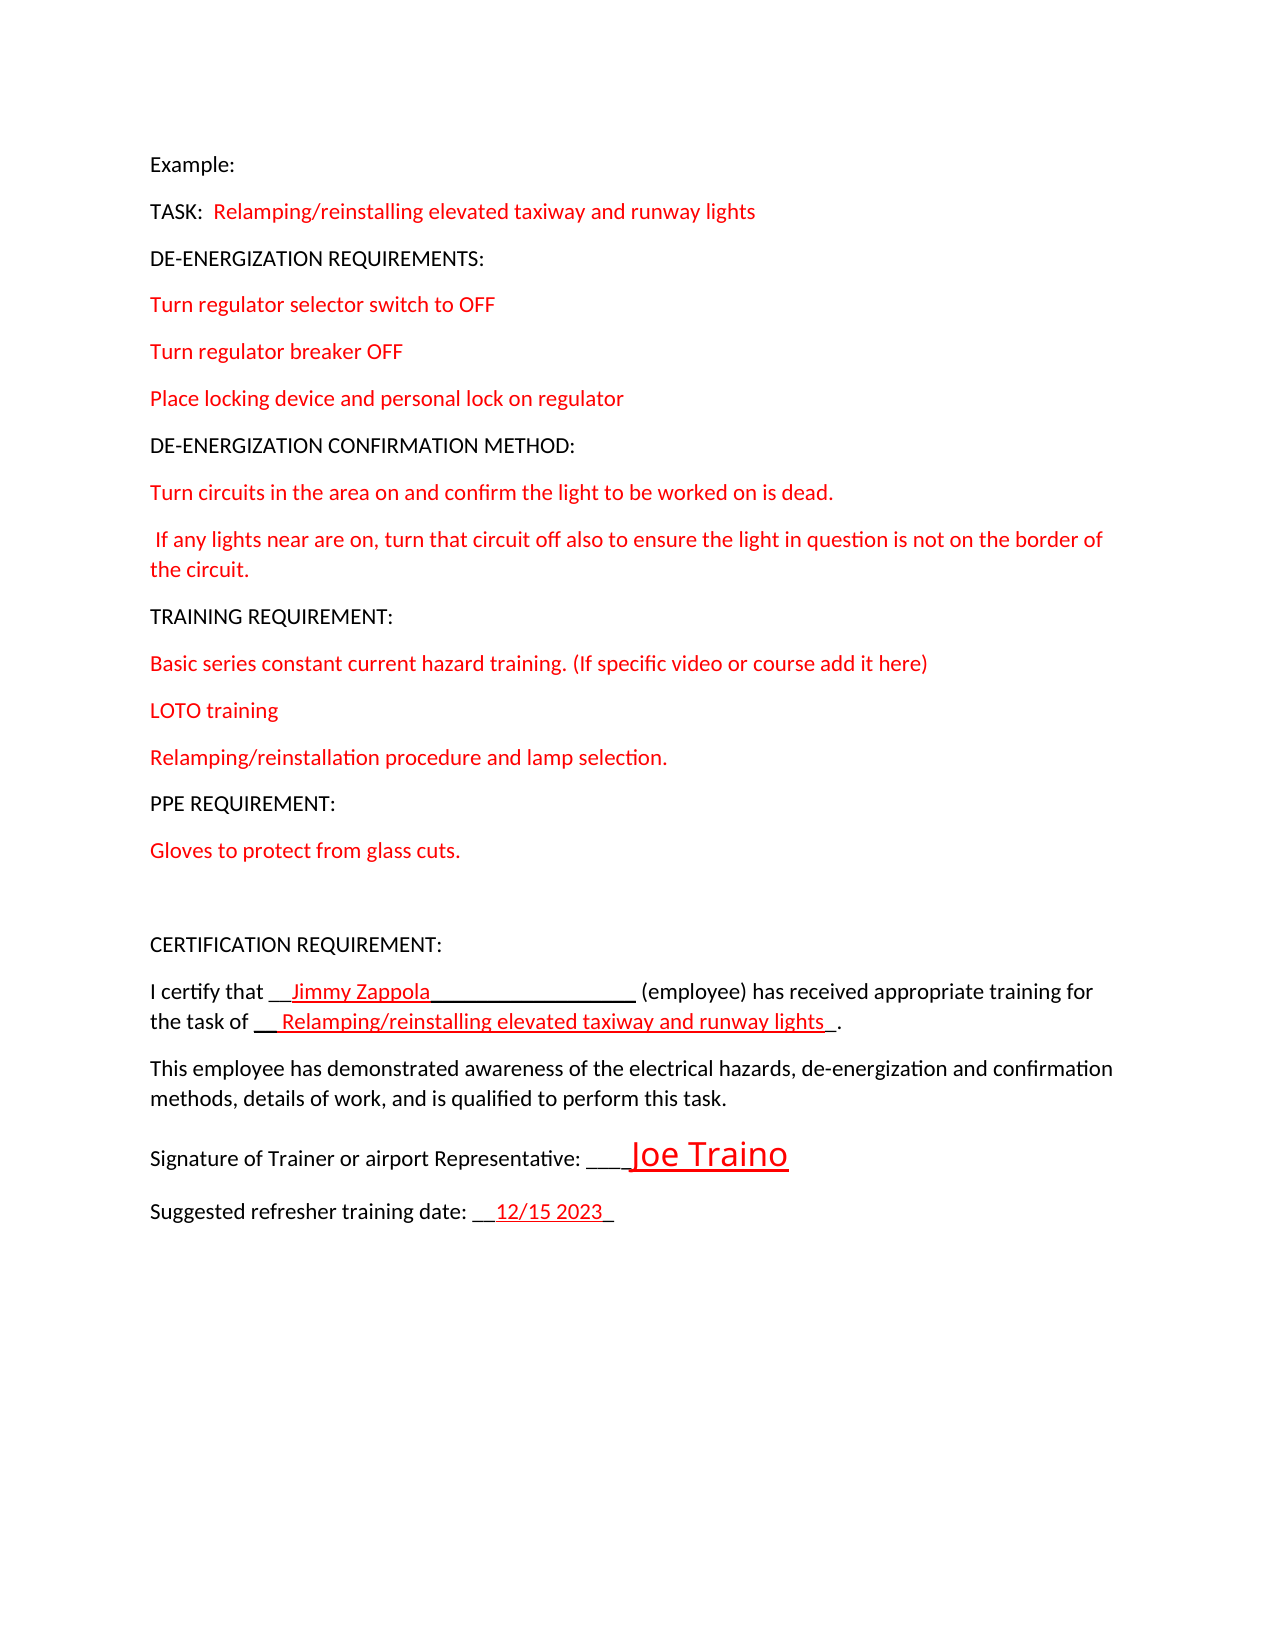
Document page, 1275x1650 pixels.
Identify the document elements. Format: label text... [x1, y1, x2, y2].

text Place locking device and personal lock on regulator [150, 384, 1125, 412]
text Gloves to protect from glass cuts. [150, 836, 1125, 864]
text Basic series constant current hazard training. (If specific video or course add it here) [150, 649, 1125, 677]
text Turn regulator selector switch to OFF [150, 291, 1125, 319]
text Turn regulator breaker OFF [150, 337, 1125, 366]
text TASK: Relamping/reinstalling elevated taxiway and runway lights [150, 197, 1125, 225]
text I certify that __Jimmy Zappola__________________ (employee) has received appropriate training for the task of __ Relamping/reinstalling elevated taxiway and runway lights_. [150, 977, 1125, 1035]
text Suggested refresher training date: __12/15 2023_ [150, 1197, 1125, 1225]
text This employee has demonstrated awareness of the electrical hazards, de-energization and confirmation methods, details of work, and is qualified to perform this task. [150, 1054, 1125, 1112]
text LOTO training [150, 696, 1125, 724]
text Signature of Trainer or airport Representative: ____Joe Traino [150, 1131, 1125, 1177]
text DE-ENERGIZATION REQUIREMENTS: [150, 244, 1125, 272]
text Example: [150, 150, 1125, 178]
text PPE REQUIREMENT: [150, 789, 1125, 818]
text Turn circuits in the area on and confirm the light to be worked on is dead. [150, 478, 1125, 506]
text TRAINING REQUIREMENT: [150, 602, 1125, 630]
text Relamping/reinstallation procedure and lamp selection. [150, 743, 1125, 771]
text DE-ENERGIZATION CONFIRMATION METHOD: [150, 431, 1125, 459]
text CERTIFICATION REQUIREMENT: [150, 930, 1125, 958]
text If any lights near are on, turn that circuit off also to ensure the light in question is not on the border of the circuit. [150, 525, 1125, 583]
